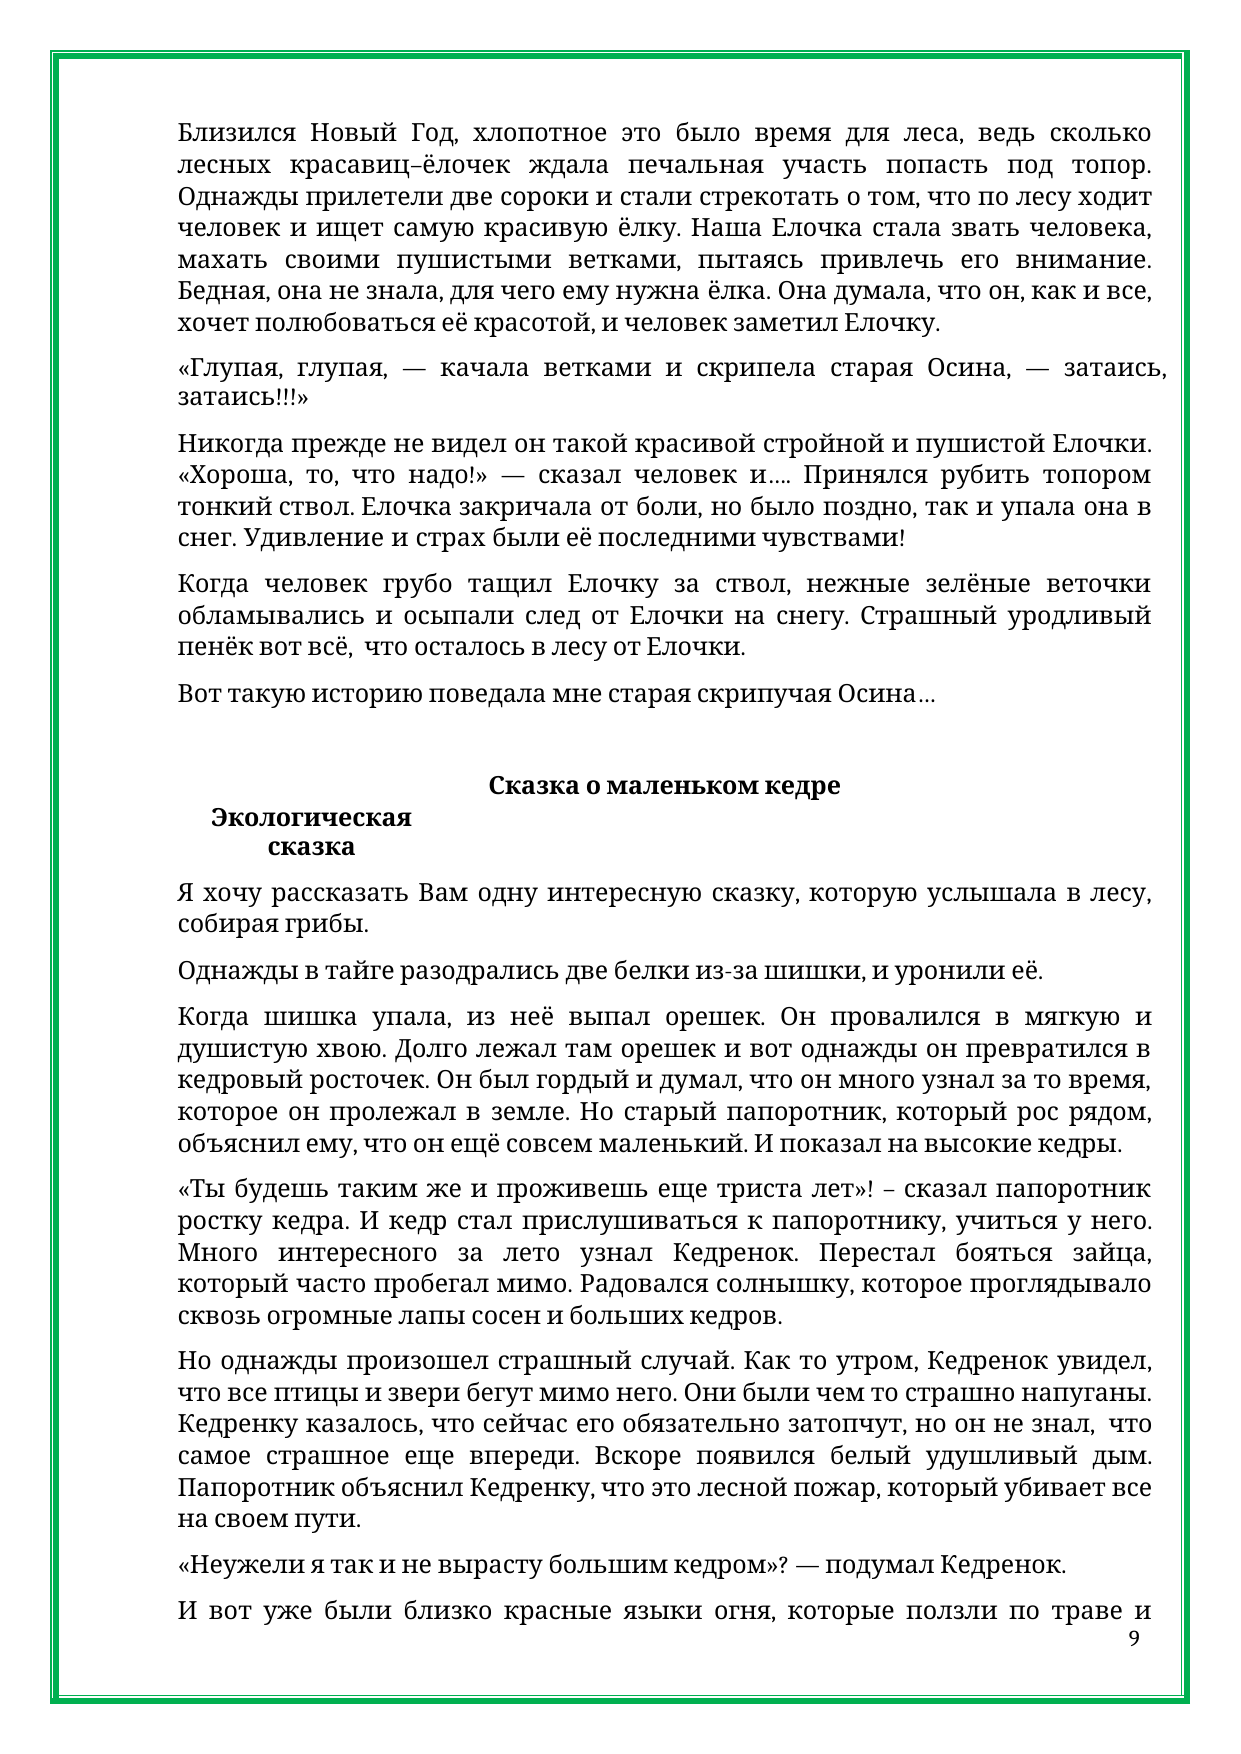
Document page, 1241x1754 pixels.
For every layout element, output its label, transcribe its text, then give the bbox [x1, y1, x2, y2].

text «Ты будешь таким же и проживешь еще триста лет»! – сказал папоротник ростку кедра. И кедр стал прислушиваться к папоротнику, учиться у него. Много интересного за лето узнал Кедренок. Перестал бояться зайца, который часто пробегал мимо. Радовался солнышку, которое проглядывало сквозь огромные лапы сосен и больших кедров. [177, 1175, 1152, 1330]
text Никогда прежде не видел он такой красивой стройной и пушистой Елочки. «Хороша, то, что надо!» — сказал человек и…. Принялся рубить топором тонкий ствол. Елочка закричала от боли, но было поздно, так и упала она в снег. Удивление и страх были её последними чувствами! [177, 430, 1152, 553]
text Когда человек грубо тащил Елочку за ствол, нежные зелёные веточки обламывались и осыпали след от Елочки на снегу. Страшный уродливый пенёк вот всё, что осталось в лесу от Елочки. [177, 570, 1152, 662]
text Вот такую историю поведала мне старая скрипучая Осина… [177, 680, 1167, 708]
text Но однажды произошел страшный случай. Как то утром, Кедренок увидел, что все птицы и звери бегут мимо него. Они были чем то страшно напуганы. Кедренку казалось, что сейчас его обязательно затопчут, но он не знал, что самое страшное еще впереди. Вскоре появился белый удушливый дым. Папоротник объяснил Кедренку, что это лесной пожар, который убивает все на своем пути. [177, 1347, 1152, 1534]
text Я хочу рассказать Вам одну интересную сказку, которую услышала в лесу, собирая грибы. [177, 879, 1152, 939]
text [177, 1597, 1152, 1626]
text Однажды в тайге разодрались две белки из-за шишки, и уронили её. [177, 957, 1167, 986]
subtitle Сказка о маленьком кедре [176, 772, 1153, 801]
text Близился Новый Год, хлопотное это было время для леса, ведь сколько лесных красавиц–ёлочек ждала печальная участь попасть под топор. Однажды прилетели две сороки и стали стрекотать о том, что по лесу ходит человек и ищет самую красивую ёлку. Наша Елочка стала звать человека, махать своими пушистыми ветками, пытаясь привлечь его внимание. Бедная, она не знала, для чего ему нужна ёлка. Она думала, что он, как и все, хочет полюбоваться её красотой, и человек заметил Елочку. [177, 119, 1152, 337]
text «Глупая, глупая, — качала ветками и скрипела старая Осина, — затаись, затаись!!!» [177, 354, 1167, 412]
text Экологическая сказка [176, 804, 447, 862]
text «Неужели я так и не вырасту большим кедром»? — подумал Кедренок. [177, 1551, 1167, 1579]
text Когда шишка упала, из неё выпал орешек. Он провалился в мягкую и душистую хвою. Долго лежал там орешек и вот однажды он превратился в кедровый росточек. Он был гордый и думал, что он много узнал за то время, которое он пролежал в земле. Но старый папоротник, который рос рядом, объяснил ему, что он ещё совсем маленький. И показал на высокие кедры. [177, 1003, 1152, 1158]
